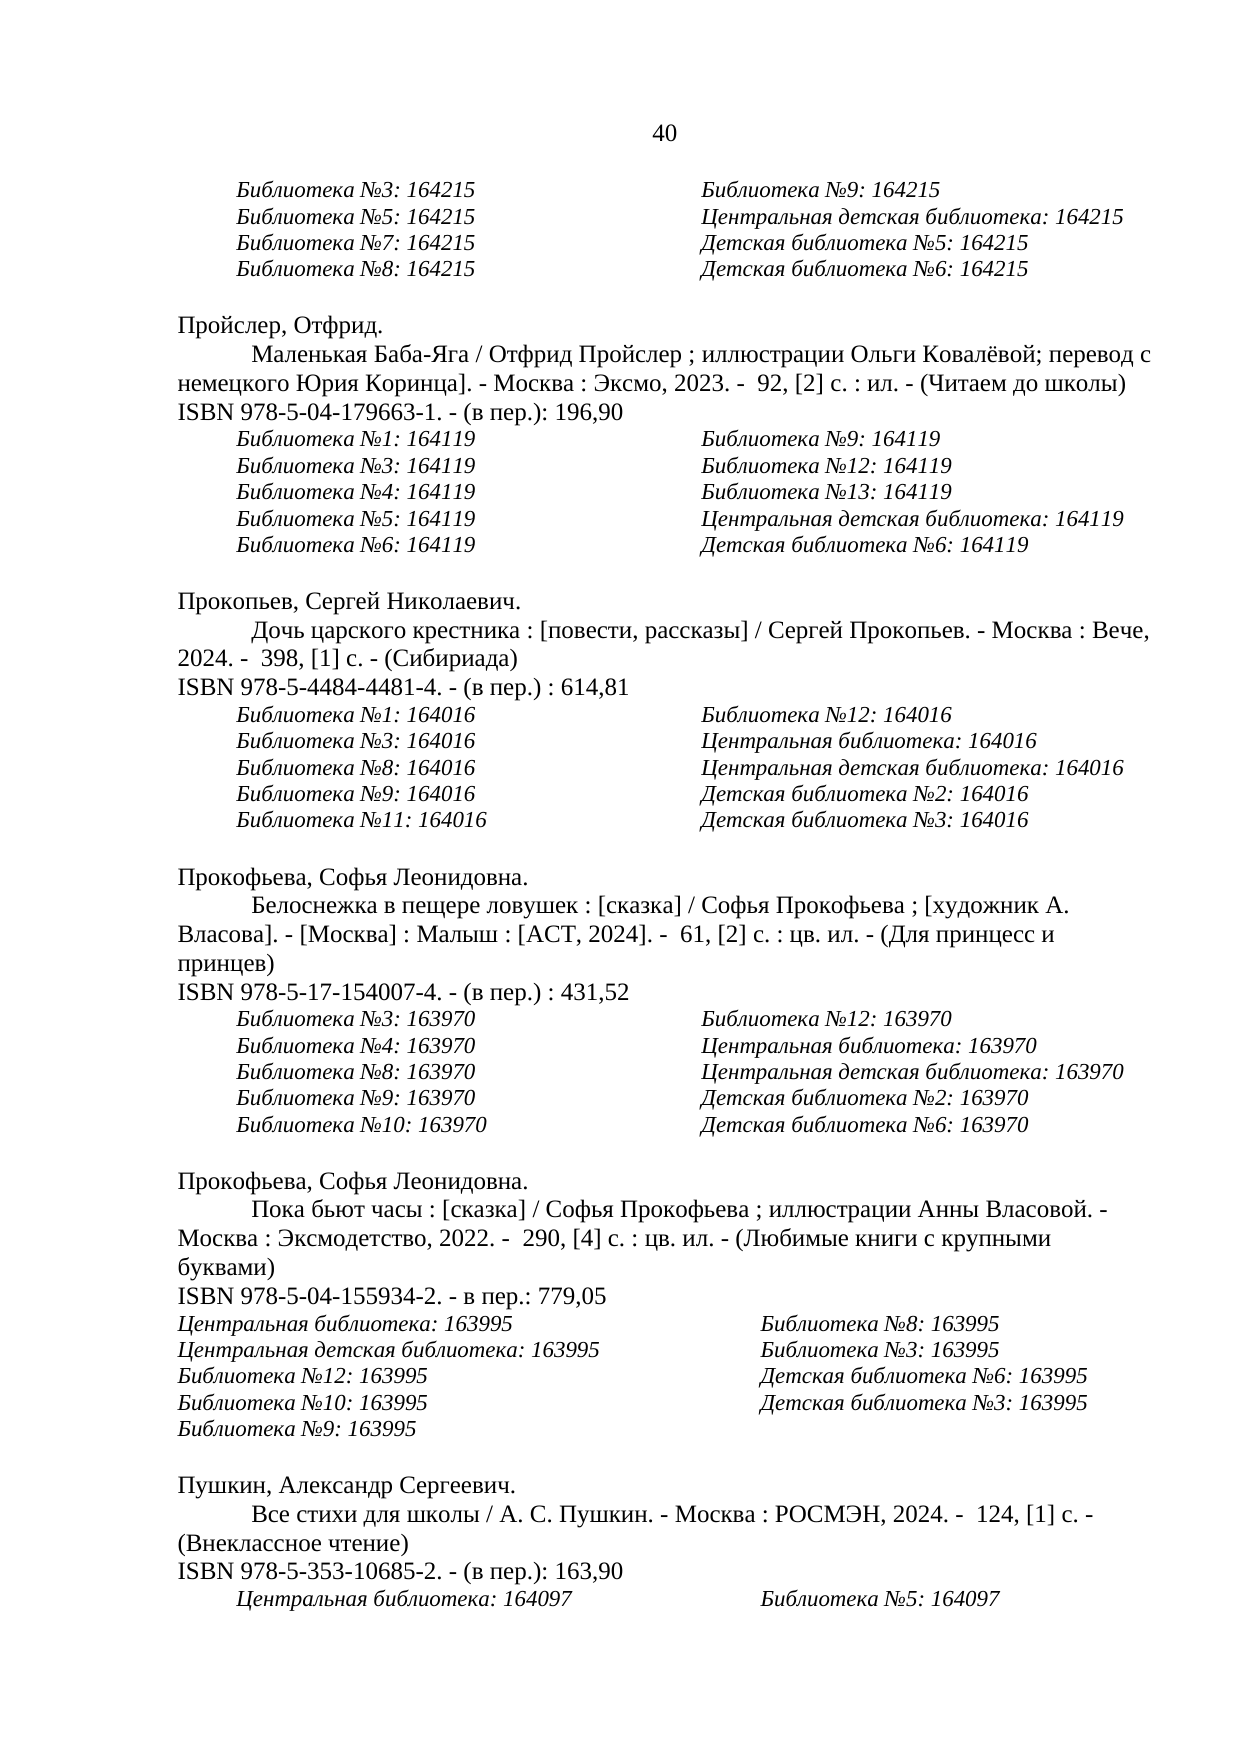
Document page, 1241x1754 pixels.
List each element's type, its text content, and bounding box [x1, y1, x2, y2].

text Центральная библиотека: 164016 [701, 727, 1152, 754]
text Маленькая Баба-Яга / Отфрид Пройслер ; иллюстрации Ольги Ковалёвой; перевод с немецкого Юрия Коринца]. - Москва : Эксмо, 2023. - 92, [2] с. : ил. - (Читаем до школы) [177, 339, 1152, 397]
text Центральная детская библиотека: 163970 [701, 1058, 1152, 1084]
text Библиотека №12: 164119 [701, 452, 1152, 478]
text Прокопьев, Сергей Николаевич. [177, 586, 1152, 615]
text Детская библиотека №6: 163970 [701, 1111, 1152, 1137]
text Прокофьева, Софья Леонидовна. [177, 862, 1152, 890]
text Библиотека №1: 164016 [177, 701, 627, 727]
text Библиотека №9: 164215 [701, 176, 1152, 203]
text ISBN 978-5-4484-4481-4. - (в пер.) : 614,81 [177, 672, 1152, 701]
text Библиотека №4: 164119 [177, 478, 627, 504]
text ISBN 978-5-04-179663-1. - (в пер.): 196,90 [177, 397, 1152, 426]
text Детская библиотека №2: 164016 [701, 780, 1152, 806]
text Библиотека №9: 163970 [177, 1084, 627, 1111]
text Библиотека №8: 164215 [177, 255, 627, 282]
text Библиотека №8: 163995 [701, 1309, 1152, 1336]
text Центральная библиотека: 163970 [701, 1032, 1152, 1058]
text Детская библиотека №3: 164016 [701, 806, 1152, 833]
text Центральная детская библиотека: 164016 [701, 754, 1152, 780]
text Библиотека №8: 164016 [177, 754, 627, 780]
text Детская библиотека №6: 163995 [701, 1362, 1152, 1389]
text ISBN 978-5-353-10685-2. - (в пер.): 163,90 [177, 1556, 1152, 1585]
text Библиотека №3: 164215 [177, 176, 627, 203]
text Библиотека №7: 164215 [177, 229, 627, 255]
text Библиотека №9: 164119 [701, 426, 1152, 452]
text Детская библиотека №3: 163995 [701, 1389, 1152, 1415]
text Центральная детская библиотека: 164215 [701, 203, 1152, 229]
text Прокофьева, Софья Леонидовна. [177, 1166, 1152, 1194]
text ISBN 978-5-17-154007-4. - (в пер.) : 431,52 [177, 977, 1152, 1005]
text Белоснежка в пещере ловушек : [сказка] / Софья Прокофьева ; [художник А. Власова]. - [Москва] : Малыш : [АСТ, 2024]. - 61, [2] с. : цв. ил. - (Для принцесс и принцев) [177, 890, 1152, 977]
text Библиотека №12: 163995 [177, 1362, 627, 1389]
text Библиотека №3: 163970 [177, 1005, 627, 1032]
text Детская библиотека №6: 164119 [701, 531, 1152, 557]
text Библиотека №12: 164016 [701, 701, 1152, 727]
text Все стихи для школы / А. С. Пушкин. - Москва : РОСМЭН, 2024. - 124, [1] с. - (Внеклассное чтение) [177, 1499, 1152, 1556]
text Детская библиотека №6: 164215 [701, 255, 1152, 282]
text Центральная детская библиотека: 164119 [701, 504, 1152, 531]
text Библиотека №8: 163970 [177, 1058, 627, 1084]
text Библиотека №5: 164119 [177, 504, 627, 531]
text Детская библиотека №5: 164215 [701, 229, 1152, 255]
text Библиотека №3: 164016 [177, 727, 627, 754]
text Центральная библиотека: 164097 [177, 1585, 627, 1611]
text Библиотека №10: 163970 [177, 1111, 627, 1137]
text Библиотека №5: 164215 [177, 203, 627, 229]
text Библиотека №1: 164119 [177, 426, 627, 452]
text Библиотека №10: 163995 [177, 1389, 627, 1415]
text Библиотека №9: 164016 [177, 780, 627, 806]
text Библиотека №6: 164119 [177, 531, 627, 557]
text ISBN 978-5-04-155934-2. - в пер.: 779,05 [177, 1281, 1152, 1309]
text Библиотека №11: 164016 [177, 806, 627, 833]
text Библиотека №9: 163995 [177, 1415, 627, 1441]
text Пока бьют часы : [сказка] / Софья Прокофьева ; иллюстрации Анны Власовой. - Москва : Эксмодетство, 2022. - 290, [4] с. : цв. ил. - (Любимые книги с крупными буквами) [177, 1194, 1152, 1281]
text Библиотека №3: 164119 [177, 452, 627, 478]
text Библиотека №12: 163970 [701, 1005, 1152, 1032]
text Дочь царского крестника : [повести, рассказы] / Сергей Прокопьев. - Москва : Вече, 2024. - 398, [1] с. - (Сибириада) [177, 615, 1152, 672]
text Пройслер, Отфрид. [177, 311, 1152, 339]
text Центральная библиотека: 163995 [177, 1309, 627, 1336]
text Детская библиотека №2: 163970 [701, 1084, 1152, 1111]
text Библиотека №13: 164119 [701, 478, 1152, 504]
text Библиотека №5: 164097 [701, 1585, 1152, 1611]
text Центральная детская библиотека: 163995 [177, 1336, 627, 1362]
text Библиотека №3: 163995 [701, 1336, 1152, 1362]
text Пушкин, Александр Сергеевич. [177, 1470, 1152, 1499]
text Библиотека №4: 163970 [177, 1032, 627, 1058]
